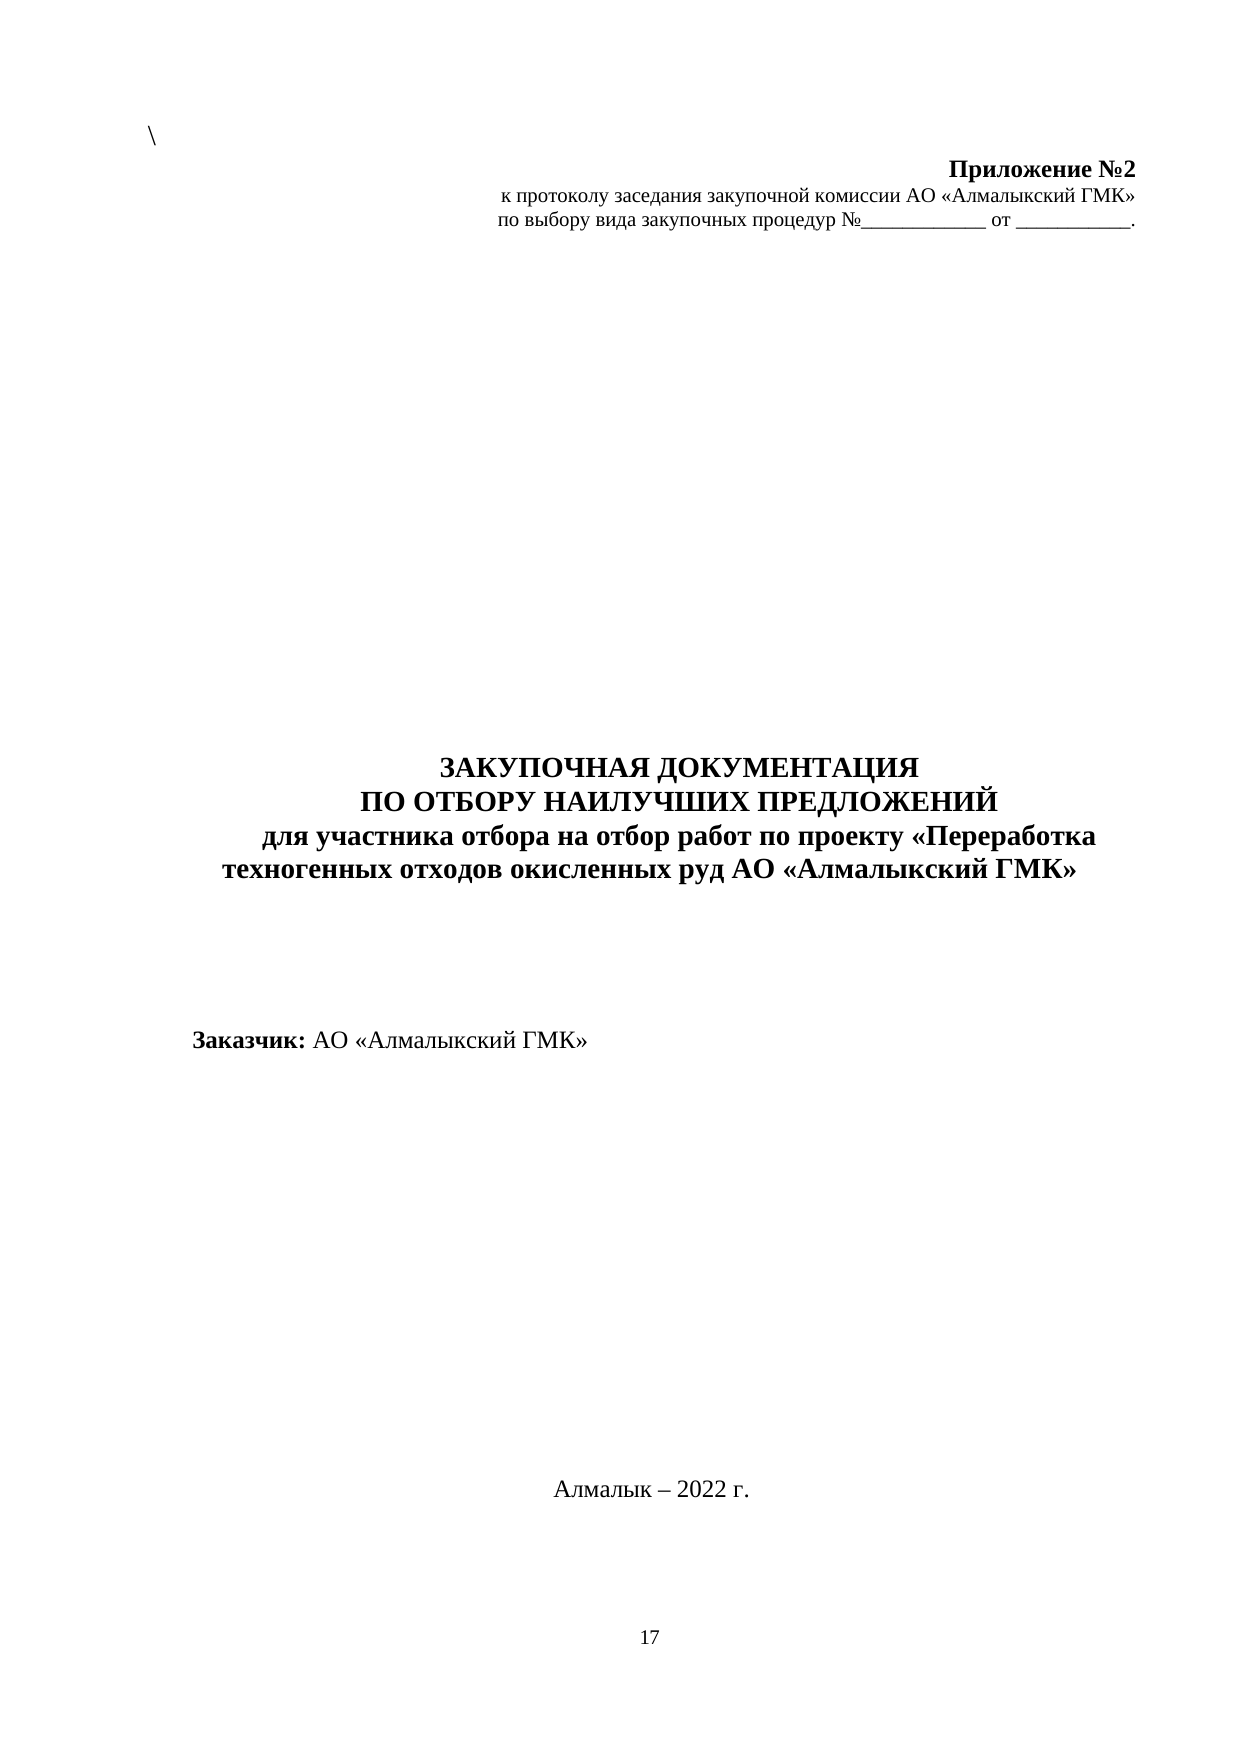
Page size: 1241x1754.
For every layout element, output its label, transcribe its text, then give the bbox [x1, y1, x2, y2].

text ЗАКУПОЧНАЯ ДОКУМЕНТАЦИЯ [148, 751, 1152, 784]
text для участника отбора на отбор работ по проекту «Переработка техногенных отходов окисленных руд АО «Алмалыкский ГМК» [148, 818, 1152, 885]
text Приложение №2 к протоколу заседания закупочной комиссии АО «Алмалыкский ГМК» [148, 154, 1136, 207]
text ПО ОТБОРУ НАИЛУЧШИХ ПРЕДЛОЖЕНИЙ [148, 784, 1152, 818]
text по выбору вида закупочных процедур №____________ от ___________. [148, 207, 1136, 231]
list Заказчик: АО «Алмалыкский ГМК» [192, 1025, 1152, 1053]
text Алмалык – 2022 г. [223, 1474, 1079, 1503]
text \ [148, 118, 1152, 152]
